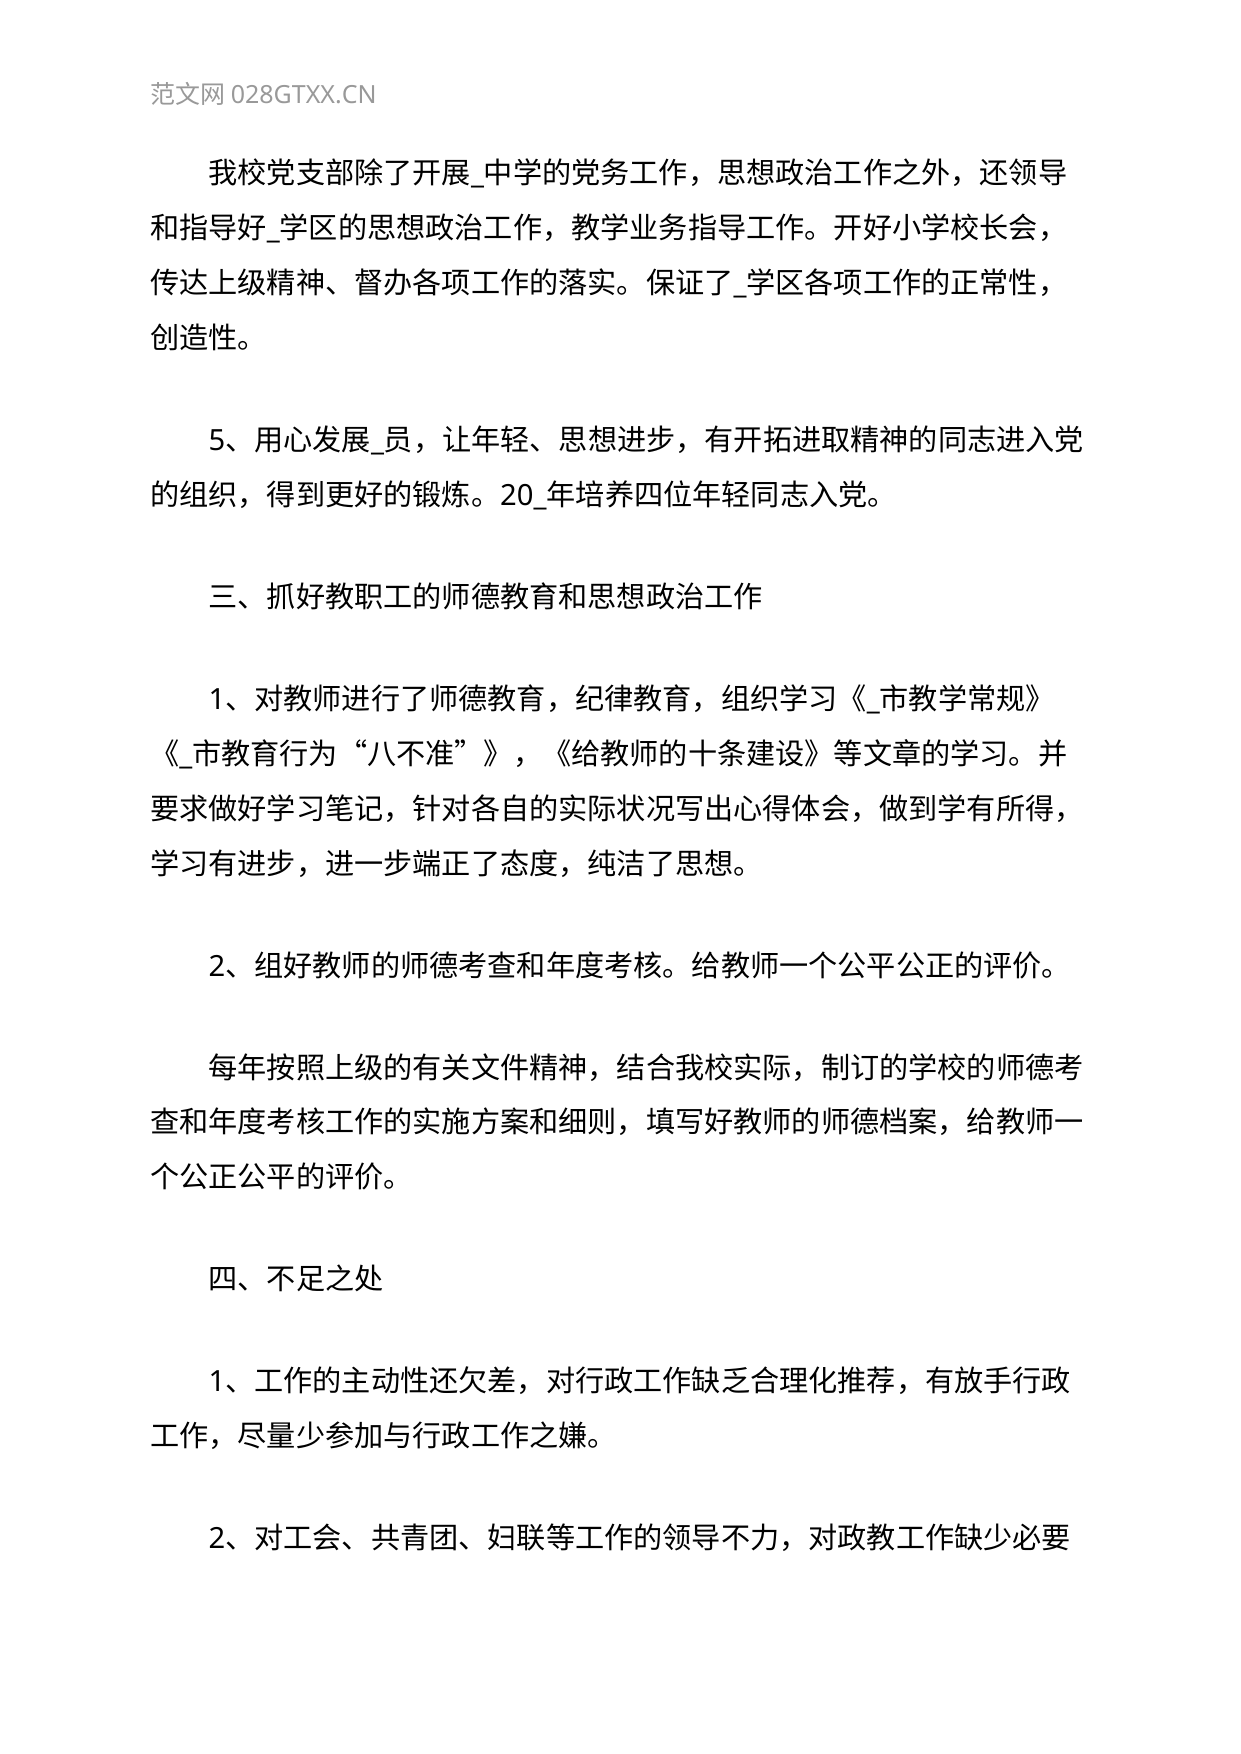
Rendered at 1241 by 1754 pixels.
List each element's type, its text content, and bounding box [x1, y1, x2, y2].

text 5、用心发展_员，让年轻、思想进步，有开拓进取精神的同志进入党的组织，得到更好的锻炼。20_年培养四位年轻同志入党。 [150, 417, 1090, 514]
text 我校党支部除了开展_中学的党务工作，思想政治工作之外，还领导和指导好_学区的思想政治工作，教学业务指导工作。开好小学校长会，传达上级精神、督办各项工作的落实。保证了_学区各项工作的正常性，创造性。 [150, 150, 1090, 357]
text 2、组好教师的师德考查和年度考核。给教师一个公平公正的评价。 [150, 942, 1090, 984]
text 四、不足之处 [150, 1256, 1090, 1298]
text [150, 1514, 1090, 1557]
text 1、工作的主动性还欠差，对行政工作缺乏合理化推荐，有放手行政工作，尽量少参加与行政工作之嫌。 [150, 1357, 1090, 1455]
text 1、对教师进行了师德教育，纪律教育，组织学习《_市教学常规》《_市教育行为“八不准”》，《给教师的十条建设》等文章的学习。并要求做好学习笔记，针对各自的实际状况写出心得体会，做到学有所得，学习有进步，进一步端正了态度，纯洁了思想。 [150, 676, 1090, 883]
text 三、抓好教职工的师德教育和思想政治工作 [150, 574, 1090, 616]
text 每年按照上级的有关文件精神，结合我校实际，制订的学校的师德考查和年度考核工作的实施方案和细则，填写好教师的师德档案，给教师一个公正公平的评价。 [150, 1044, 1090, 1196]
